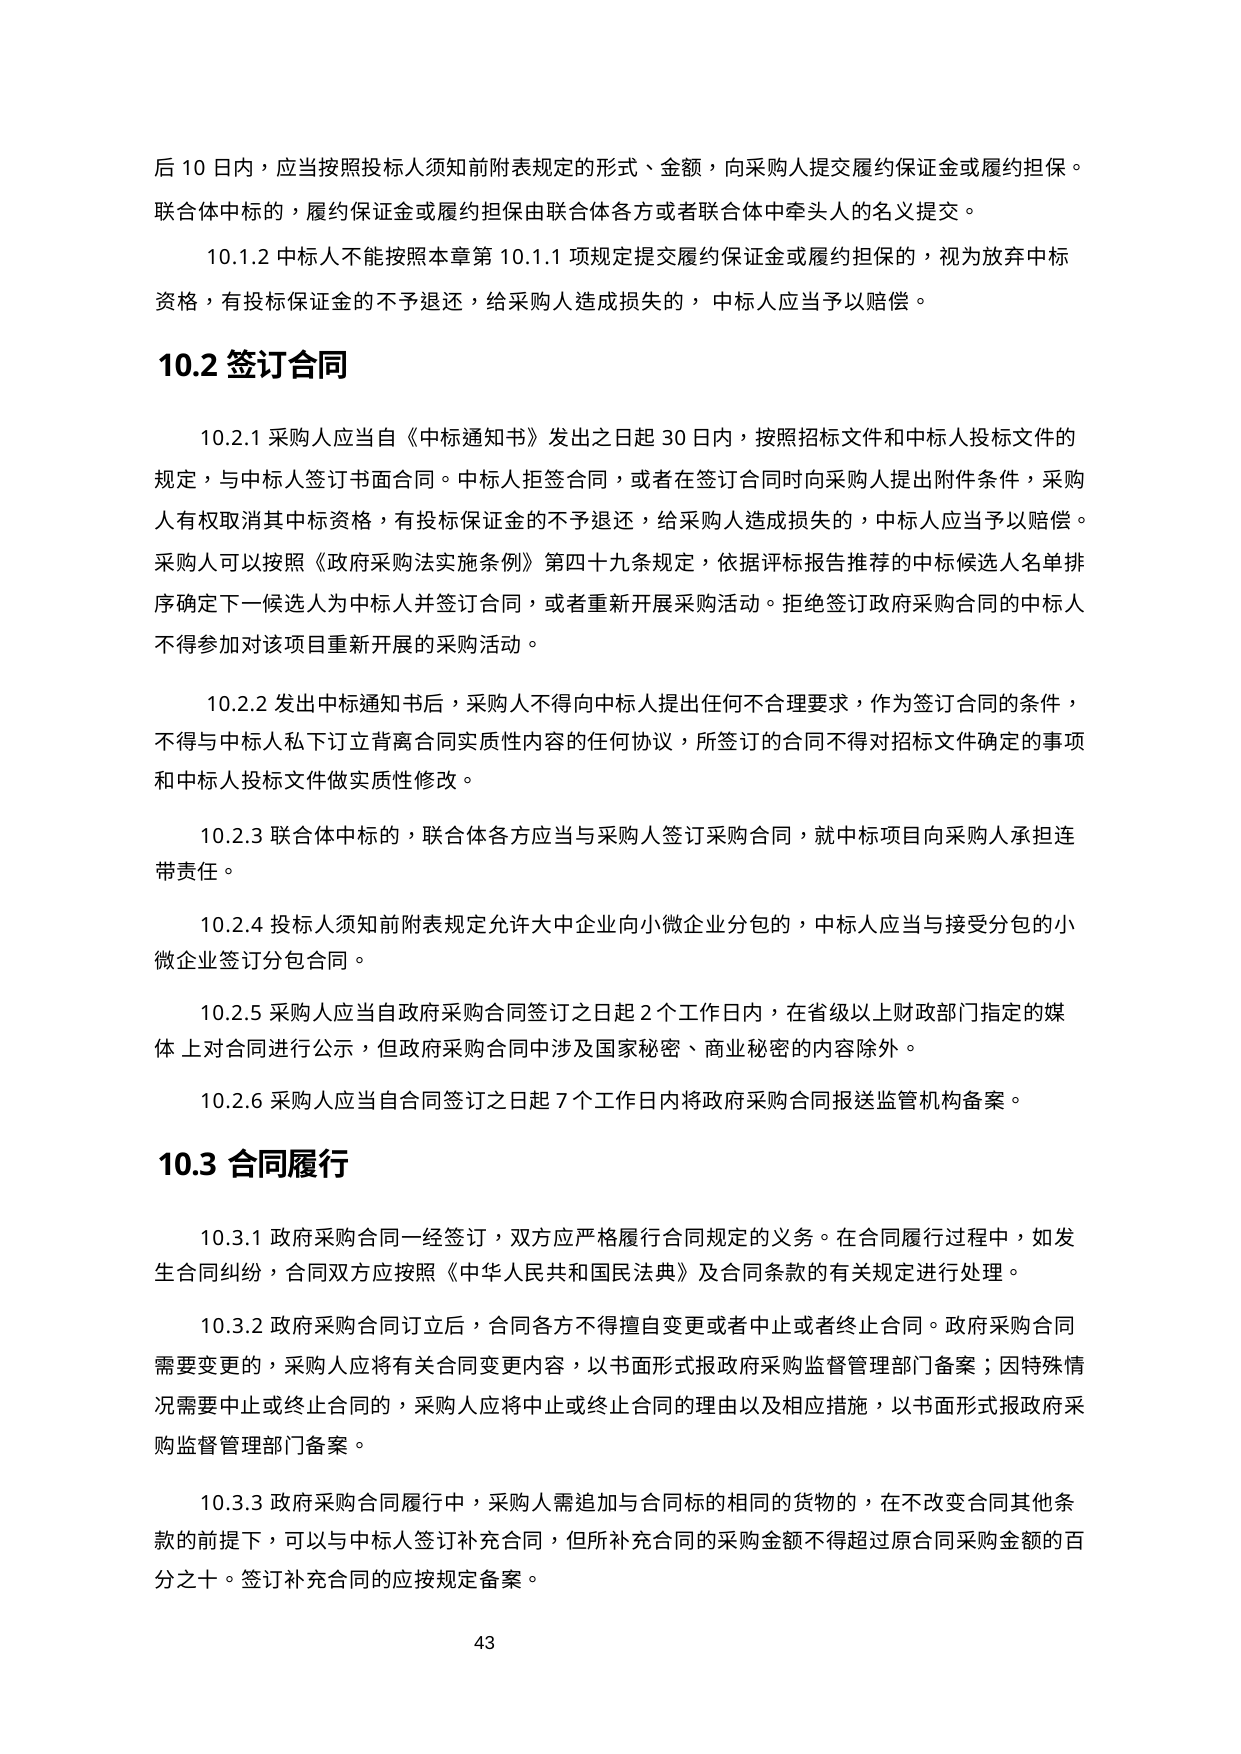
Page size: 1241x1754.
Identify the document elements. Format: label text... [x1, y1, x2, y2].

text 10.2.3 联合体中标的，联合体各方应当与采购人签订采购合同，就中标项目向采购人承担连 带责任。 [155, 822, 1086, 886]
text 10.2.1 采购人应当自《中标通知书》发出之日起 30日内，按照招标文件和中标人投标文件的 规定，与中标人签订书面合同。中标人拒签合同，或者在签订合同时向采购人提出附件条件，采购 人有权取消其中标资格，有投标保证金的不予退还，给采购人造成损失的，中标人应当予以赔偿。 采购人可以按照《政府采购法实施条例》第四十九条规定，依据评标报告推荐的中标候选人名单排 序确定下一候选人为中标人并签订合同，或者重新开展采购活动。拒绝签订政府采购合同的中标人 不得参加对该项目重新开展的采购活动。 [154, 423, 1094, 659]
text 10.1.2 中标人不能按照本章第 10.1.1 项规定提交履约保证金或履约担保的，视为放弃中标 资格，有投标保证金的不予退还，给采购人造成损失的， 中标人应当予以赔偿。 [155, 242, 1087, 315]
text 10.3 合同履行 [157, 1144, 1094, 1183]
text 10.2.6 采购人应当自合同签订之日起7个工作日内将政府采购合同报送监管机构备案。 [200, 1087, 1094, 1114]
text 10.2 签订合同 [157, 345, 1094, 384]
text 10.2.5 采购人应当自政府采购合同签订之日起2个工作日内，在省级以上财政部门指定的媒体 上对合同进行公示，但政府采购合同中涉及国家秘密、商业秘密的内容除外。 [154, 998, 1087, 1062]
text 10.3.3 政府采购合同履行中，采购人需追加与合同标的相同的货物的，在不改变合同其他条 款的前提下，可以与中标人签订补充合同，但所补充合同的采购金额不得超过原合同采购金额的百 分之十。签订补充合同的应按规定备案。 [154, 1488, 1087, 1593]
text 10.2.4 投标人须知前附表规定允许大中企业向小微企业分包的，中标人应当与接受分包的小 微企业签订分包合同。 [154, 910, 1086, 974]
text 10.3.2 政府采购合同订立后，合同各方不得擅自变更或者中止或者终止合同。政府采购合同 需要变更的，采购人应将有关合同变更内容，以书面形式报政府采购监督管理部门备案；因特殊情 况需要中止或终止合同的，采购人应将中止或终止合同的理由以及相应措施，以书面形式报政府采 购监督管理部门备案。 [154, 1311, 1087, 1459]
text 后 10 日内，应当按照投标人须知前附表规定的形式、金额，向采购人提交履约保证金或履约担保。 联合体中标的，履约保证金或履约担保由联合体各方或者联合体中牵头人的名义提交。 [154, 153, 1094, 226]
text 10.2.2 发出中标通知书后，采购人不得向中标人提出任何不合理要求，作为签订合同的条件， 不得与中标人私下订立背离合同实质性内容的任何协议，所签订的合同不得对招标文件确定的事项 和中标人投标文件做实质性修改。 [154, 689, 1092, 794]
text 10.3.1 政府采购合同一经签订，双方应严格履行合同规定的义务。在合同履行过程中，如发 生合同纠纷，合同双方应按照《中华人民共和国民法典》及合同条款的有关规定进行处理。 [154, 1223, 1086, 1287]
